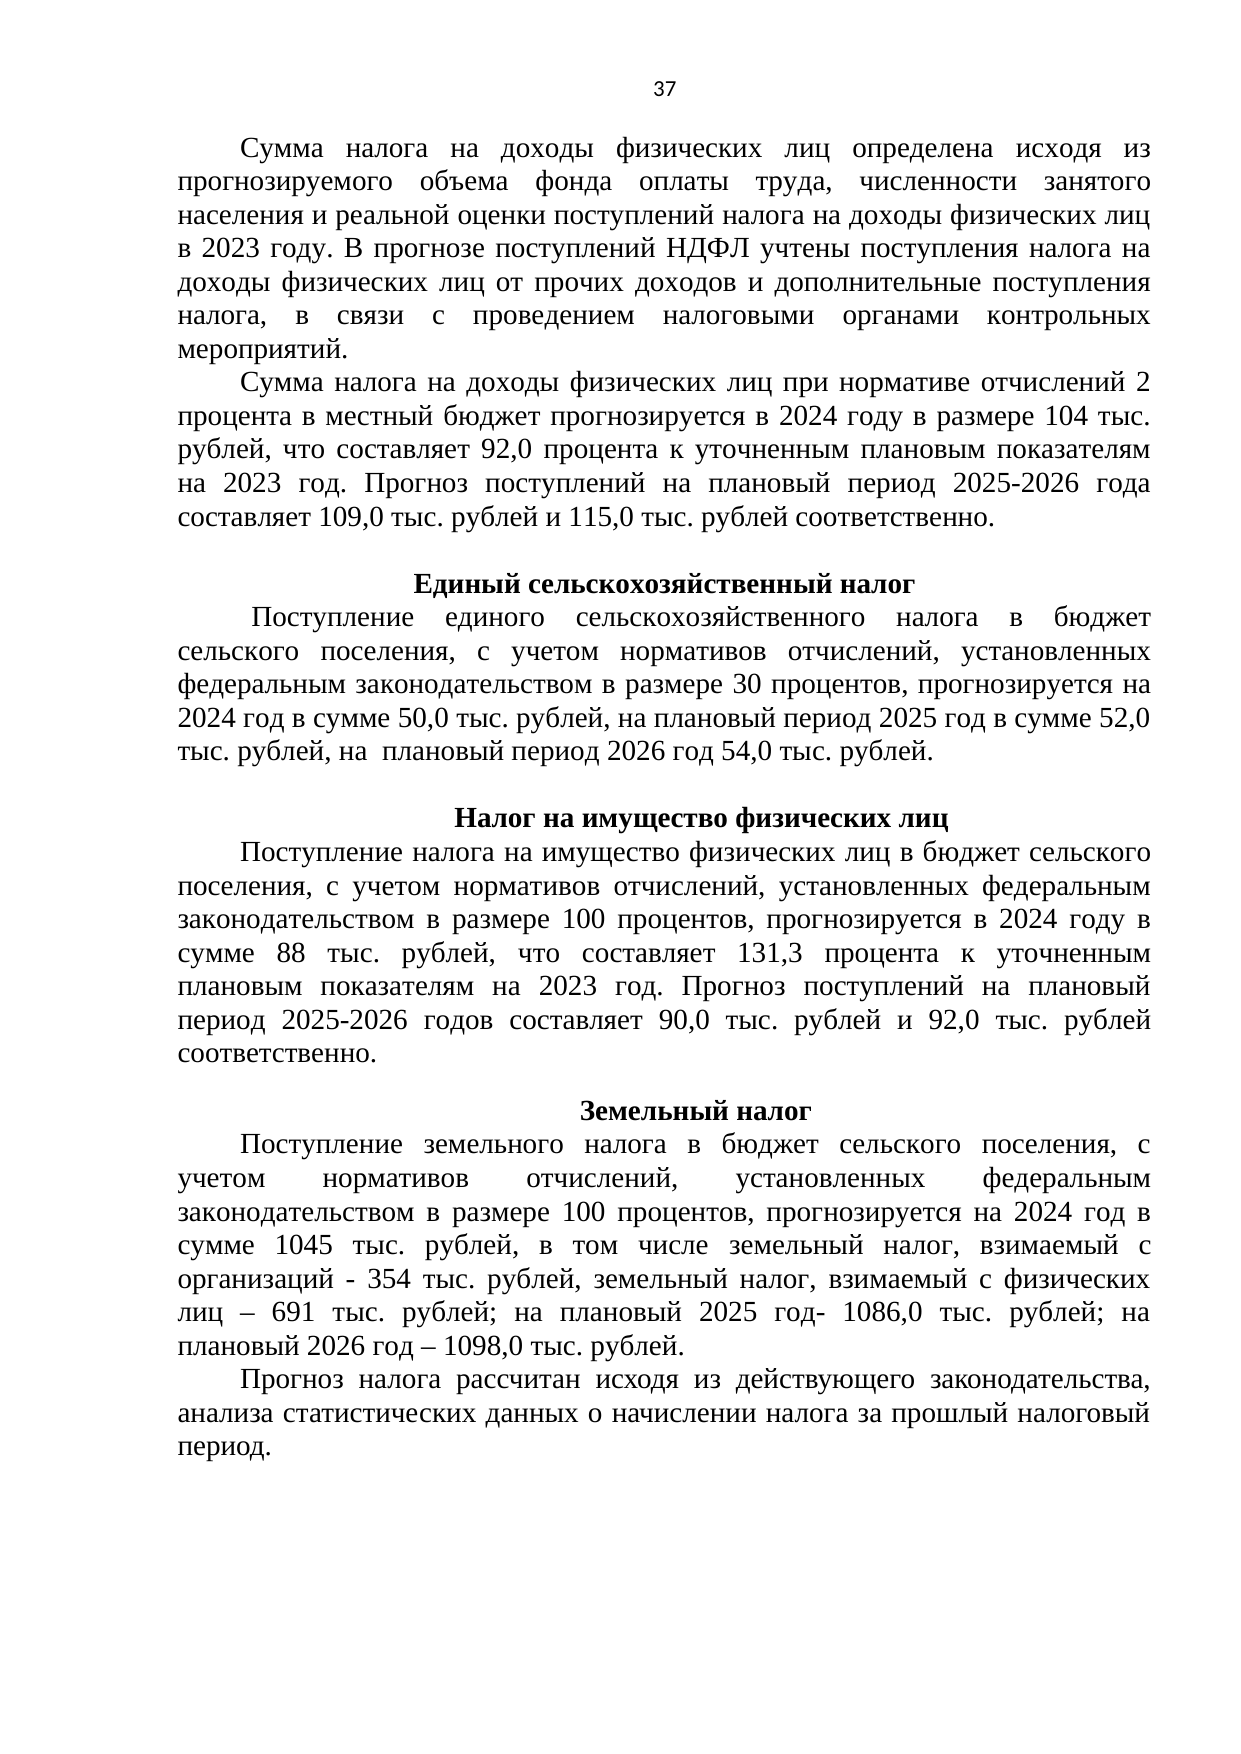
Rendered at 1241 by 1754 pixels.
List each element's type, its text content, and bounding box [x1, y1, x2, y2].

text Поступление единого сельскохозяйственного налога в бюджет сельского поселения, с учетом нормативов отчислений, установленных федеральным законодательством в размере 30 процентов, прогнозируется на 2024 год в сумме 50,0 тыс. рублей, на плановый период 2025 год в сумме 52,0 тыс. рублей, на плановый период 2026 год 54,0 тыс. рублей. [177, 599, 1152, 767]
text Налог на имущество физических лиц [177, 801, 1152, 834]
text Единый сельскохозяйственный налог [177, 566, 1152, 599]
text Поступление налога на имущество физических лиц в бюджет сельского поселения, с учетом нормативов отчислений, установленных федеральным законодательством в размере 100 процентов, прогнозируется в 2024 году в сумме 88 тыс. рублей, что составляет 131,3 процента к уточненным плановым показателям на 2023 год. Прогноз поступлений на плановый период 2025-2026 годов составляет 90,0 тыс. рублей и 92,0 тыс. рублей соответственно. [177, 834, 1152, 1069]
text Сумма налога на доходы физических лиц при нормативе отчислений 2 процента в местный бюджет прогнозируется в 2024 году в размере 104 тыс. рублей, что составляет 92,0 процента к уточненным плановым показателям на 2023 год. Прогноз поступлений на плановый период 2025-2026 года составляет 109,0 тыс. рублей и 115,0 тыс. рублей соответственно. [177, 364, 1152, 532]
text Поступление земельного налога в бюджет сельского поселения, с учетом нормативов отчислений, установленных федеральным законодательством в размере 100 процентов, прогнозируется на 2024 год в сумме 1045 тыс. рублей, в том числе земельный налог, взимаемый с организаций - 354 тыс. рублей, земельный налог, взимаемый с физических лиц – 691 тыс. рублей; на плановый 2025 год- 1086,0 тыс. рублей; на плановый 2026 год – 1098,0 тыс. рублей. [177, 1127, 1152, 1361]
text Сумма налога на доходы физических лиц определена исходя из прогнозируемого объема фонда оплаты труда, численности занятого населения и реальной оценки поступлений налога на доходы физических лиц в 2023 году. В прогнозе поступлений НДФЛ учтены поступления налога на доходы физических лиц от прочих доходов и дополнительные поступления налога, в связи с проведением налоговыми органами контрольных мероприятий. [177, 130, 1152, 364]
text Прогноз налога рассчитан исходя из действующего законодательства, анализа статистических данных о начислении налога за прошлый налоговый период. [177, 1361, 1152, 1462]
text Земельный налог [177, 1093, 1152, 1127]
